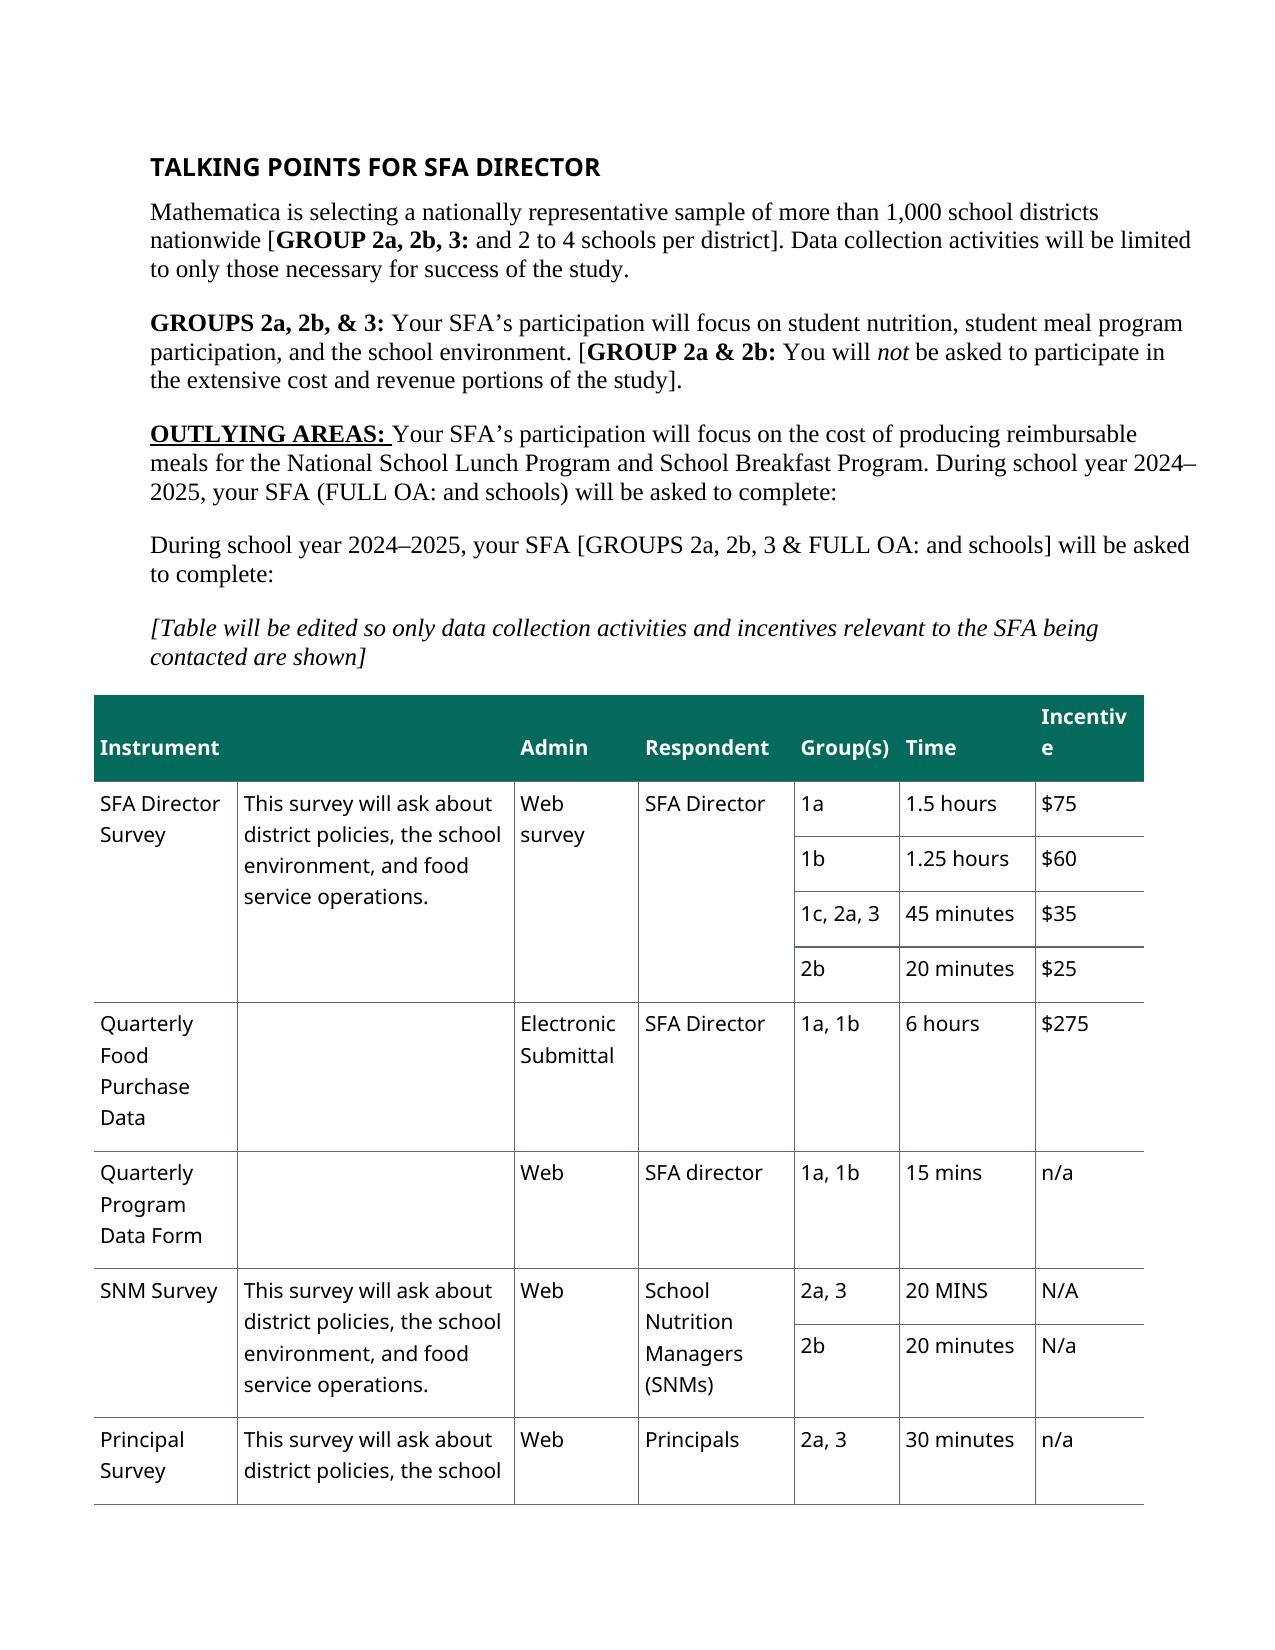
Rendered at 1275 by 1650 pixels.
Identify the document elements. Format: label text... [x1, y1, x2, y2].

table_cell 2b [795, 948, 899, 1002]
table_cell $75 [1036, 782, 1144, 836]
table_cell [238, 1269, 514, 1417]
table_cell School Nutrition Managers (SNMs) [639, 1269, 794, 1417]
table_cell N/a [1036, 1325, 1144, 1417]
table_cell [238, 1418, 514, 1504]
table_cell 1a, 1b [795, 1152, 899, 1268]
table_cell Web [515, 1269, 638, 1417]
text OUTLYING AREAS: Your SFA’s participation will focus on the cost of producing reimbursable meals for the National School Lunch Program and School Breakfast Program. During school year 2024–2025, your SFA (FULL OA: and schools) will be asked to complete: [150, 419, 1200, 505]
table_cell SFA Director [639, 782, 794, 1002]
table_cell 1.25 hours [900, 837, 1035, 891]
table_cell 30 minutes [900, 1418, 1035, 1504]
table_cell N/A [1036, 1269, 1144, 1323]
table_cell $25 [1036, 948, 1144, 1002]
table_cell $275 [1036, 1003, 1144, 1151]
table_cell Principal Survey [94, 1418, 237, 1504]
table_cell 2a, 3 [795, 1269, 899, 1323]
text TALKING POINTS FOR SFA DIRECTOR [150, 150, 1200, 184]
table_cell This survey will ask about district policies, the school environment, and food service operations. [238, 782, 514, 1002]
table_header Incentive [1035, 695, 1144, 781]
table_cell Web survey [515, 782, 638, 1002]
text During school year 2024–2025, your SFA [GROUPS 2a, 2b, 3 & FULL OA: and schools] will be asked to complete: [150, 530, 1200, 588]
table_cell n/a [1036, 1418, 1144, 1504]
table_cell 20 MINS [900, 1269, 1035, 1323]
table_cell 20 minutes [900, 1325, 1035, 1417]
table_cell SFA director [639, 1152, 794, 1268]
table_cell 15 mins [900, 1152, 1035, 1268]
table_header Time [899, 695, 1035, 781]
table_cell SFA Director [639, 1003, 794, 1151]
table_cell $60 [1036, 837, 1144, 891]
table_header Admin [514, 695, 639, 781]
table_cell 1a, 1b [795, 1003, 899, 1151]
table_cell $35 [1036, 892, 1144, 946]
table_cell 2a, 3 [795, 1418, 899, 1504]
table_cell Electronic Submittal [515, 1003, 638, 1151]
text Mathematica is selecting a nationally representative sample of more than 1,000 school districts nationwide [GROUP 2a, 2b, 3: and 2 to 4 schools per district]. Data collection activities will be limited to only those necessary for success of the study. [150, 197, 1200, 283]
table_cell 1c, 2a, 3 [795, 892, 899, 946]
table_cell 2b [795, 1325, 899, 1417]
table_cell Principals [639, 1418, 794, 1504]
table_header Group(s) [794, 695, 899, 781]
table_cell [238, 1152, 514, 1268]
table_cell Quarterly Food Purchase Data [94, 1003, 237, 1151]
text GROUPS 2a, 2b, & 3: Your SFA’s participation will focus on student nutrition, student meal program participation, and the school environment. [GROUP 2a & 2b: You will not be asked to participate in the extensive cost and revenue portions of the study]. [150, 308, 1200, 394]
table_cell [238, 1003, 514, 1151]
table_cell 1b [795, 837, 899, 891]
table_cell 1.5 hours [900, 782, 1035, 836]
table_header Instrument [94, 695, 514, 781]
table_cell n/a [1036, 1152, 1144, 1268]
table_cell Web [515, 1152, 638, 1268]
table_cell 20 minutes [900, 948, 1035, 1002]
table_cell 1a [795, 782, 899, 836]
table_cell SNM Survey [94, 1269, 237, 1417]
table_cell 45 minutes [900, 892, 1035, 946]
text [Table will be edited so only data collection activities and incentives relevant to the SFA being contacted are shown] [150, 613, 1200, 670]
table_cell Quarterly Program Data Form [94, 1152, 237, 1268]
table_header Respondent [639, 695, 794, 781]
table_cell Web [515, 1418, 638, 1504]
table_cell 6 hours [900, 1003, 1035, 1151]
table_cell SFA Director Survey [94, 782, 237, 1002]
